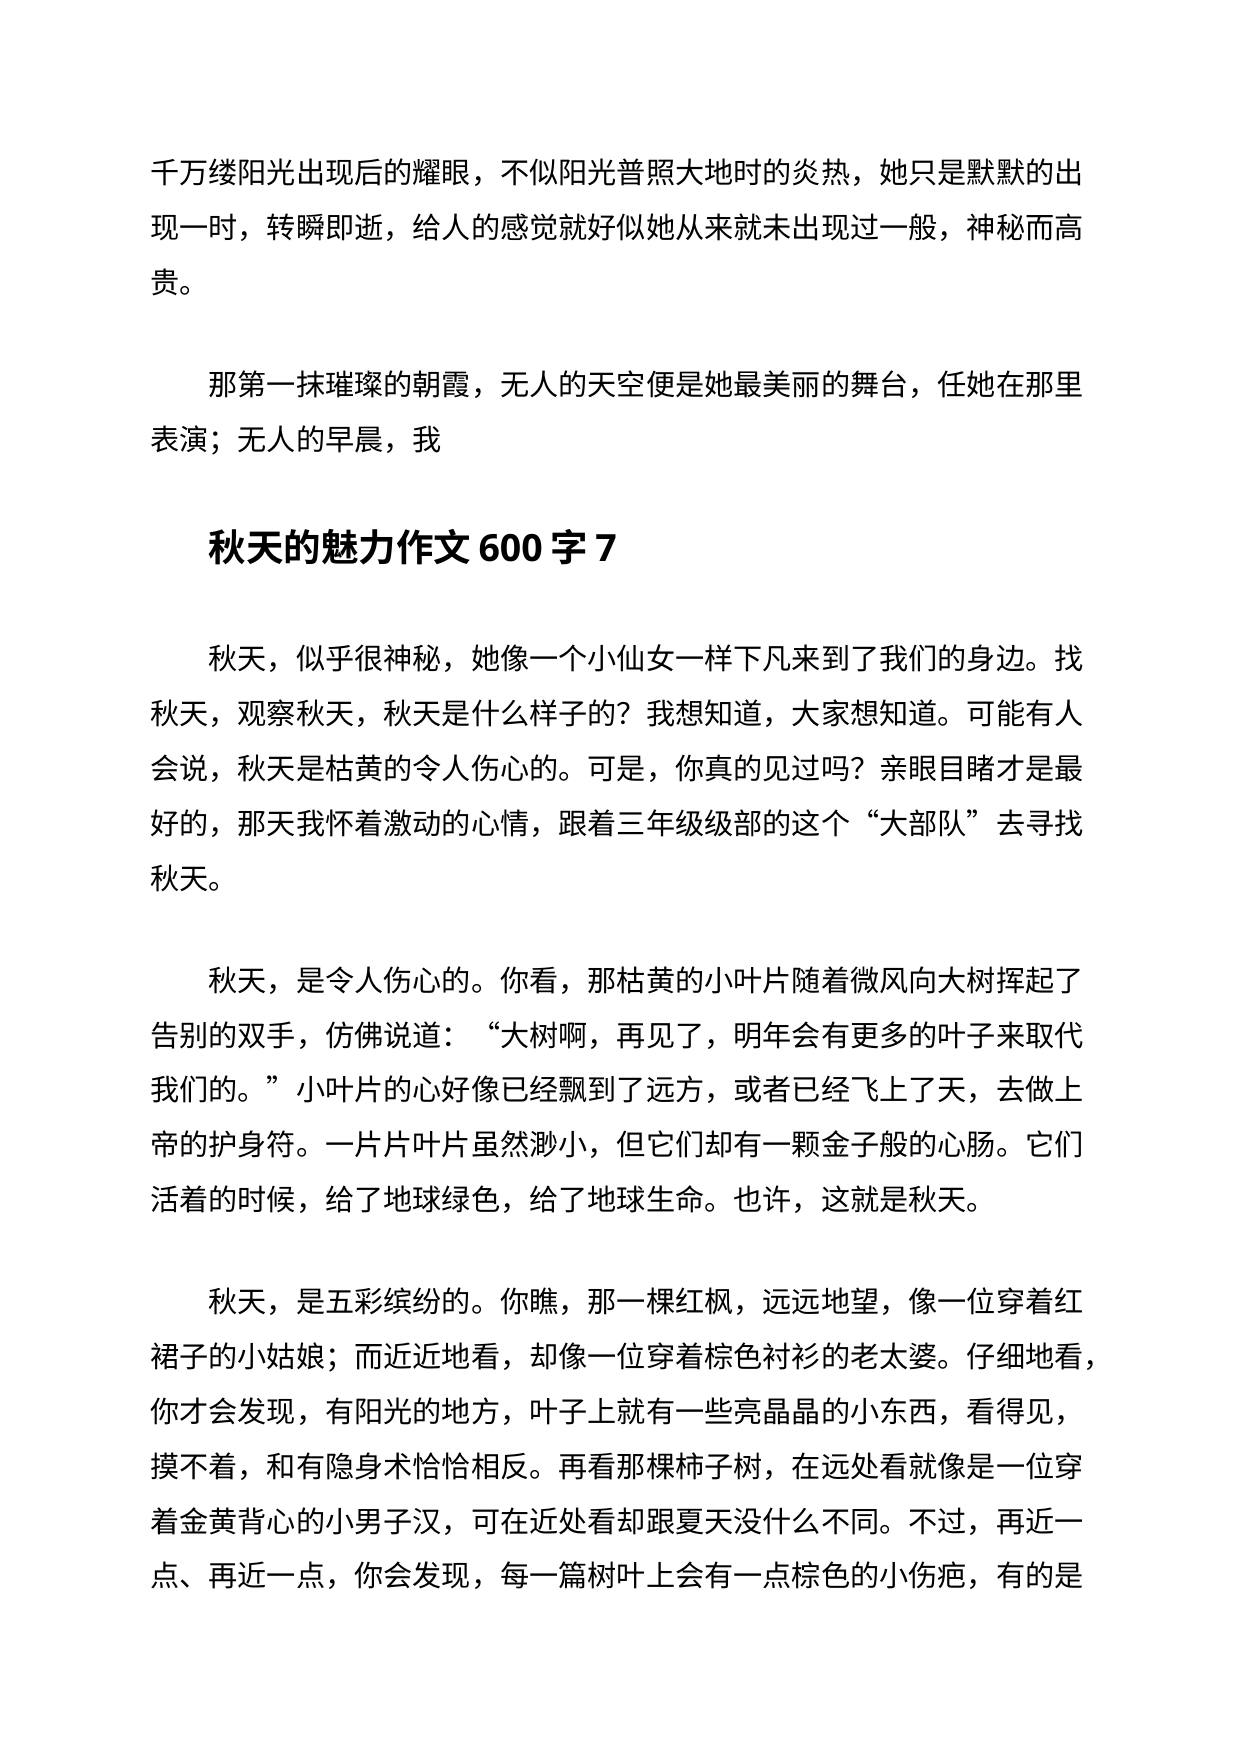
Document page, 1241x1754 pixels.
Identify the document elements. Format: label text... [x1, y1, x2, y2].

text 秋天的魅力作文600字7 [150, 518, 1090, 573]
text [150, 150, 1090, 302]
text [150, 1278, 1090, 1595]
text 秋天，似乎很神秘，她像一个小仙女一样下凡来到了我们的身边。找秋天，观察秋天，秋天是什么样子的？我想知道，大家想知道。可能有人会说，秋天是枯黄的令人伤心的。可是，你真的见过吗？亲眼目睹才是最好的，那天我怀着激动的心情，跟着三年级级部的这个“大部队”去寻找秋天。 [150, 636, 1090, 898]
text 秋天，是令人伤心的。你看，那枯黄的小叶片随着微风向大树挥起了告别的双手，仿佛说道：“大树啊，再见了，明年会有更多的叶子来取代我们的。”小叶片的心好像已经飘到了远方，或者已经飞上了天，去做上帝的护身符。一片片叶片虽然渺小，但它们却有一颗金子般的心肠。它们活着的时候，给了地球绿色，给了地球生命。也许，这就是秋天。 [150, 957, 1090, 1219]
text 那第一抹璀璨的朝霞，无人的天空便是她最美丽的舞台，任她在那里表演；无人的早晨，我 [150, 362, 1090, 459]
